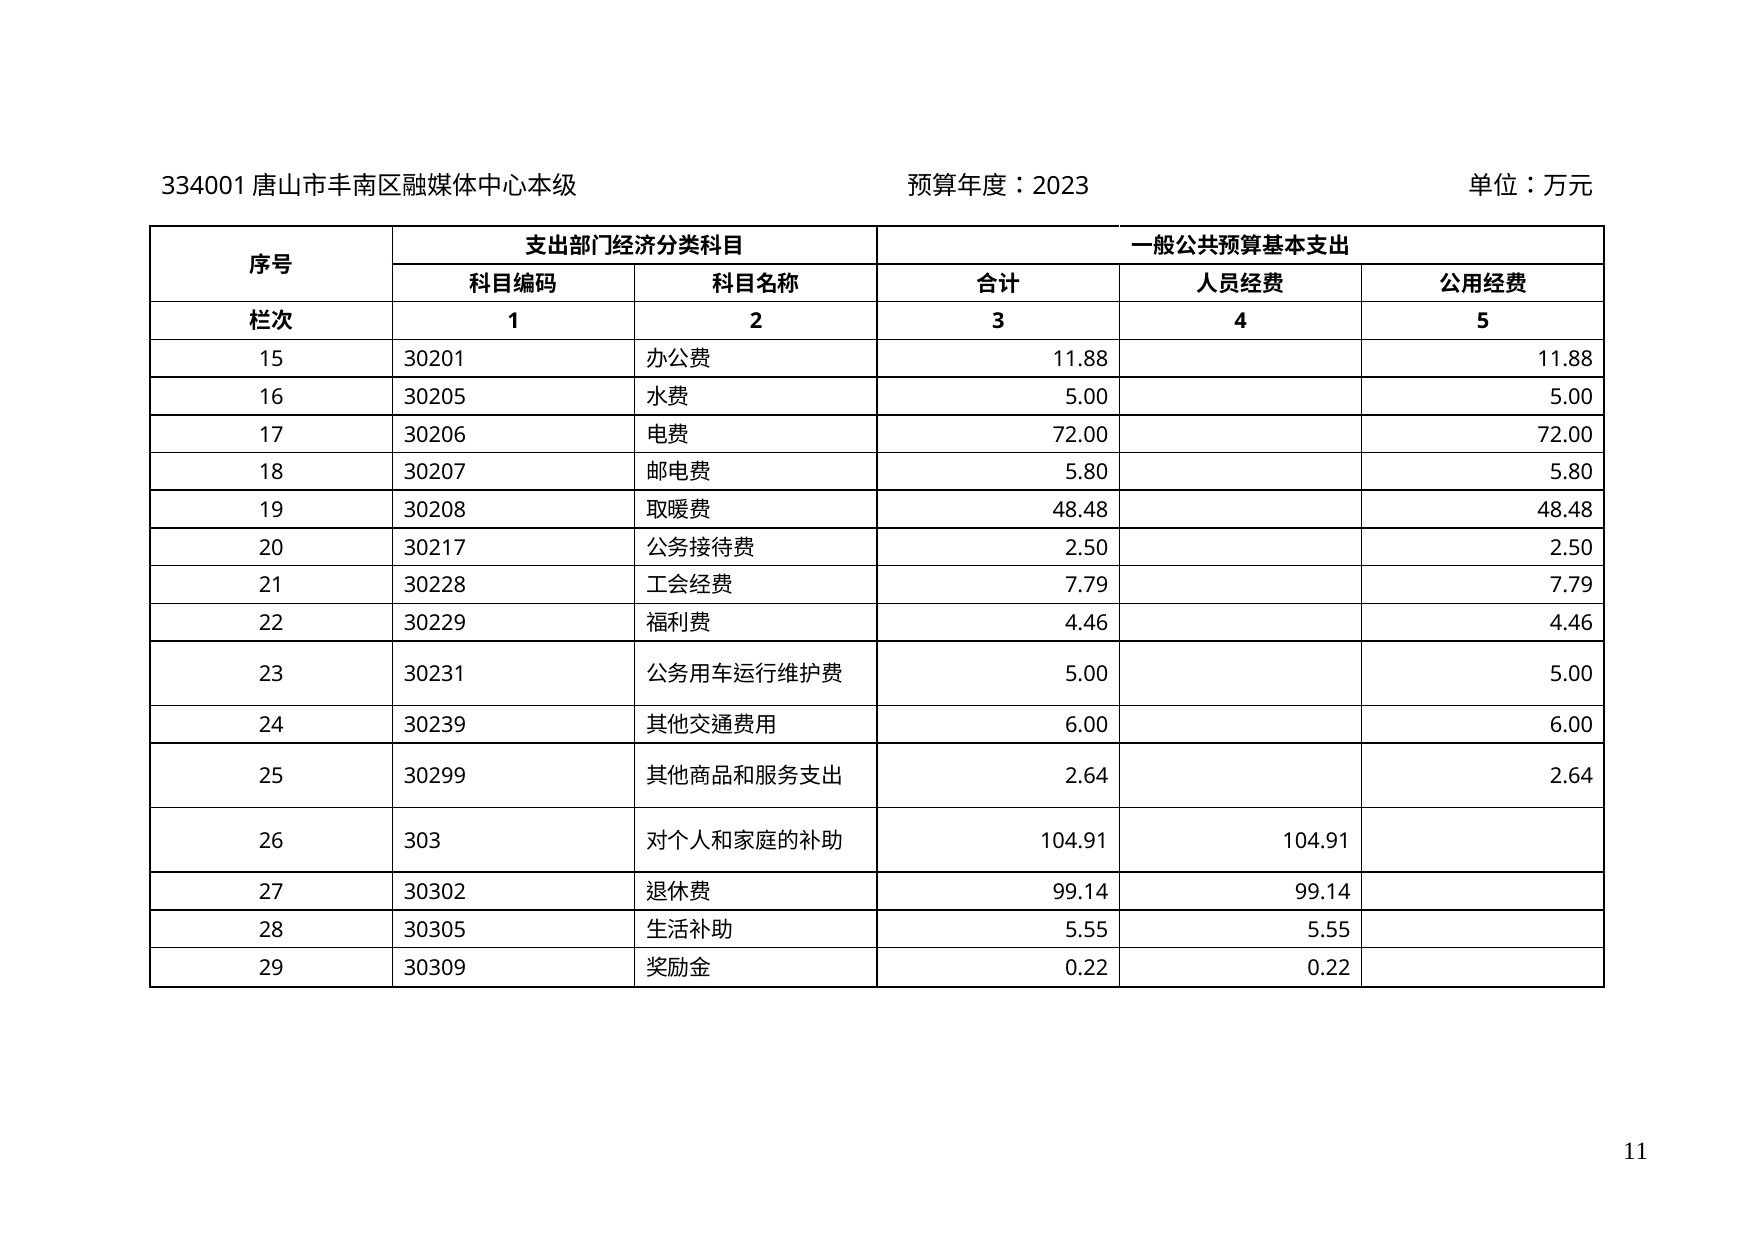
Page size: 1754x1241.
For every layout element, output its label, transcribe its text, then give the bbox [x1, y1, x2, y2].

table_cell 奖励金 [635, 948, 876, 986]
table_cell 18 [151, 453, 392, 489]
table_cell 5.00 [1362, 378, 1603, 414]
table_cell 科目名称 [635, 265, 876, 301]
table_cell 对个人和家庭的补助 [635, 808, 876, 871]
table_cell 48.48 [1362, 491, 1603, 527]
table_cell 5.00 [878, 642, 1119, 704]
table_cell 24 [151, 706, 392, 742]
table_cell 栏次 [151, 302, 392, 338]
table_cell 取暖费 [635, 491, 876, 527]
table_cell 公务接待费 [635, 529, 876, 565]
table_cell 5.55 [1120, 911, 1361, 947]
table_cell 福利费 [635, 604, 876, 640]
table_cell 4 [1120, 302, 1361, 338]
table_cell 工会经费 [635, 566, 876, 602]
table_cell 0.22 [878, 948, 1119, 986]
table_cell 退休费 [635, 873, 876, 909]
table_cell 30206 [393, 416, 634, 452]
table_header 预算年度：2023 [878, 143, 1119, 225]
table_cell 5.00 [1362, 642, 1603, 704]
table_cell 26 [151, 808, 392, 871]
table_cell 2.64 [1362, 744, 1603, 807]
table_cell 30231 [393, 642, 634, 704]
table_cell 99.14 [1120, 873, 1361, 909]
table_cell [1362, 873, 1603, 909]
table_cell 人员经费 [1120, 265, 1361, 301]
table_cell 5.00 [878, 378, 1119, 414]
table_cell 5.80 [1362, 453, 1603, 489]
table_cell 电费 [635, 416, 876, 452]
table_cell 4.46 [878, 604, 1119, 640]
table_cell [1120, 744, 1361, 807]
table_cell 11.88 [1362, 340, 1603, 376]
table_cell 3 [878, 302, 1119, 338]
table_cell 其他商品和服务支出 [635, 744, 876, 807]
table_cell 23 [151, 642, 392, 704]
table_cell 6.00 [1362, 706, 1603, 742]
table_cell 合计 [878, 265, 1119, 301]
table_cell 5 [1362, 302, 1603, 338]
table_cell 27 [151, 873, 392, 909]
table_cell [1120, 453, 1361, 489]
table_cell 104.91 [1120, 808, 1361, 871]
table_cell 0.22 [1120, 948, 1361, 986]
table_cell [1120, 529, 1361, 565]
table_cell [1120, 642, 1361, 704]
table_cell [1120, 378, 1361, 414]
table_cell 22 [151, 604, 392, 640]
table_cell 30309 [393, 948, 634, 986]
table_cell 办公费 [635, 340, 876, 376]
table_cell 水费 [635, 378, 876, 414]
table_cell 支出部门经济分类科目 [393, 227, 876, 263]
table_cell 104.91 [878, 808, 1119, 871]
table_cell 30208 [393, 491, 634, 527]
table_cell 16 [151, 378, 392, 414]
table_cell [1120, 604, 1361, 640]
table_cell 30201 [393, 340, 634, 376]
table_cell 7.79 [878, 566, 1119, 602]
table_cell 29 [151, 948, 392, 986]
table_cell 生活补助 [635, 911, 876, 947]
table_cell 20 [151, 529, 392, 565]
table_cell 99.14 [878, 873, 1119, 909]
table_cell 19 [151, 491, 392, 527]
table_cell 11.88 [878, 340, 1119, 376]
table_header 334001唐山市丰南区融媒体中心本级 [151, 143, 876, 225]
table_cell [1362, 808, 1603, 871]
table_cell 48.48 [878, 491, 1119, 527]
table_cell 17 [151, 416, 392, 452]
table_cell 30217 [393, 529, 634, 565]
table_cell [1120, 340, 1361, 376]
table_cell 7.79 [1362, 566, 1603, 602]
table_cell [1120, 706, 1361, 742]
table_cell 邮电费 [635, 453, 876, 489]
table_cell 5.80 [878, 453, 1119, 489]
table_cell 4.46 [1362, 604, 1603, 640]
table_cell 公用经费 [1362, 265, 1603, 301]
table_cell 30299 [393, 744, 634, 807]
table_cell [1120, 416, 1361, 452]
table_cell 72.00 [878, 416, 1119, 452]
table_cell 30205 [393, 378, 634, 414]
table_cell 30302 [393, 873, 634, 909]
table_cell 6.00 [878, 706, 1119, 742]
table_cell 72.00 [1362, 416, 1603, 452]
table_header 单位：万元 [1120, 143, 1603, 225]
table_cell 30239 [393, 706, 634, 742]
table_cell 21 [151, 566, 392, 602]
table_cell 序号 [151, 227, 392, 301]
table_cell 25 [151, 744, 392, 807]
table_cell 2 [635, 302, 876, 338]
table_cell 30207 [393, 453, 634, 489]
table_cell 28 [151, 911, 392, 947]
table_cell 30229 [393, 604, 634, 640]
table_cell 科目编码 [393, 265, 634, 301]
table_cell 303 [393, 808, 634, 871]
table_cell 公务用车运行维护费 [635, 642, 876, 704]
table_cell 其他交通费用 [635, 706, 876, 742]
table_cell 5.55 [878, 911, 1119, 947]
table_cell 2.64 [878, 744, 1119, 807]
table_cell 2.50 [878, 529, 1119, 565]
table_cell 30228 [393, 566, 634, 602]
table_cell 2.50 [1362, 529, 1603, 565]
table_cell 30305 [393, 911, 634, 947]
table_cell [1362, 911, 1603, 947]
table_cell 15 [151, 340, 392, 376]
table_cell [1362, 948, 1603, 986]
table_cell [1120, 491, 1361, 527]
table_cell 一般公共预算基本支出 [878, 227, 1603, 263]
table_cell 1 [393, 302, 634, 338]
table_cell [1120, 566, 1361, 602]
